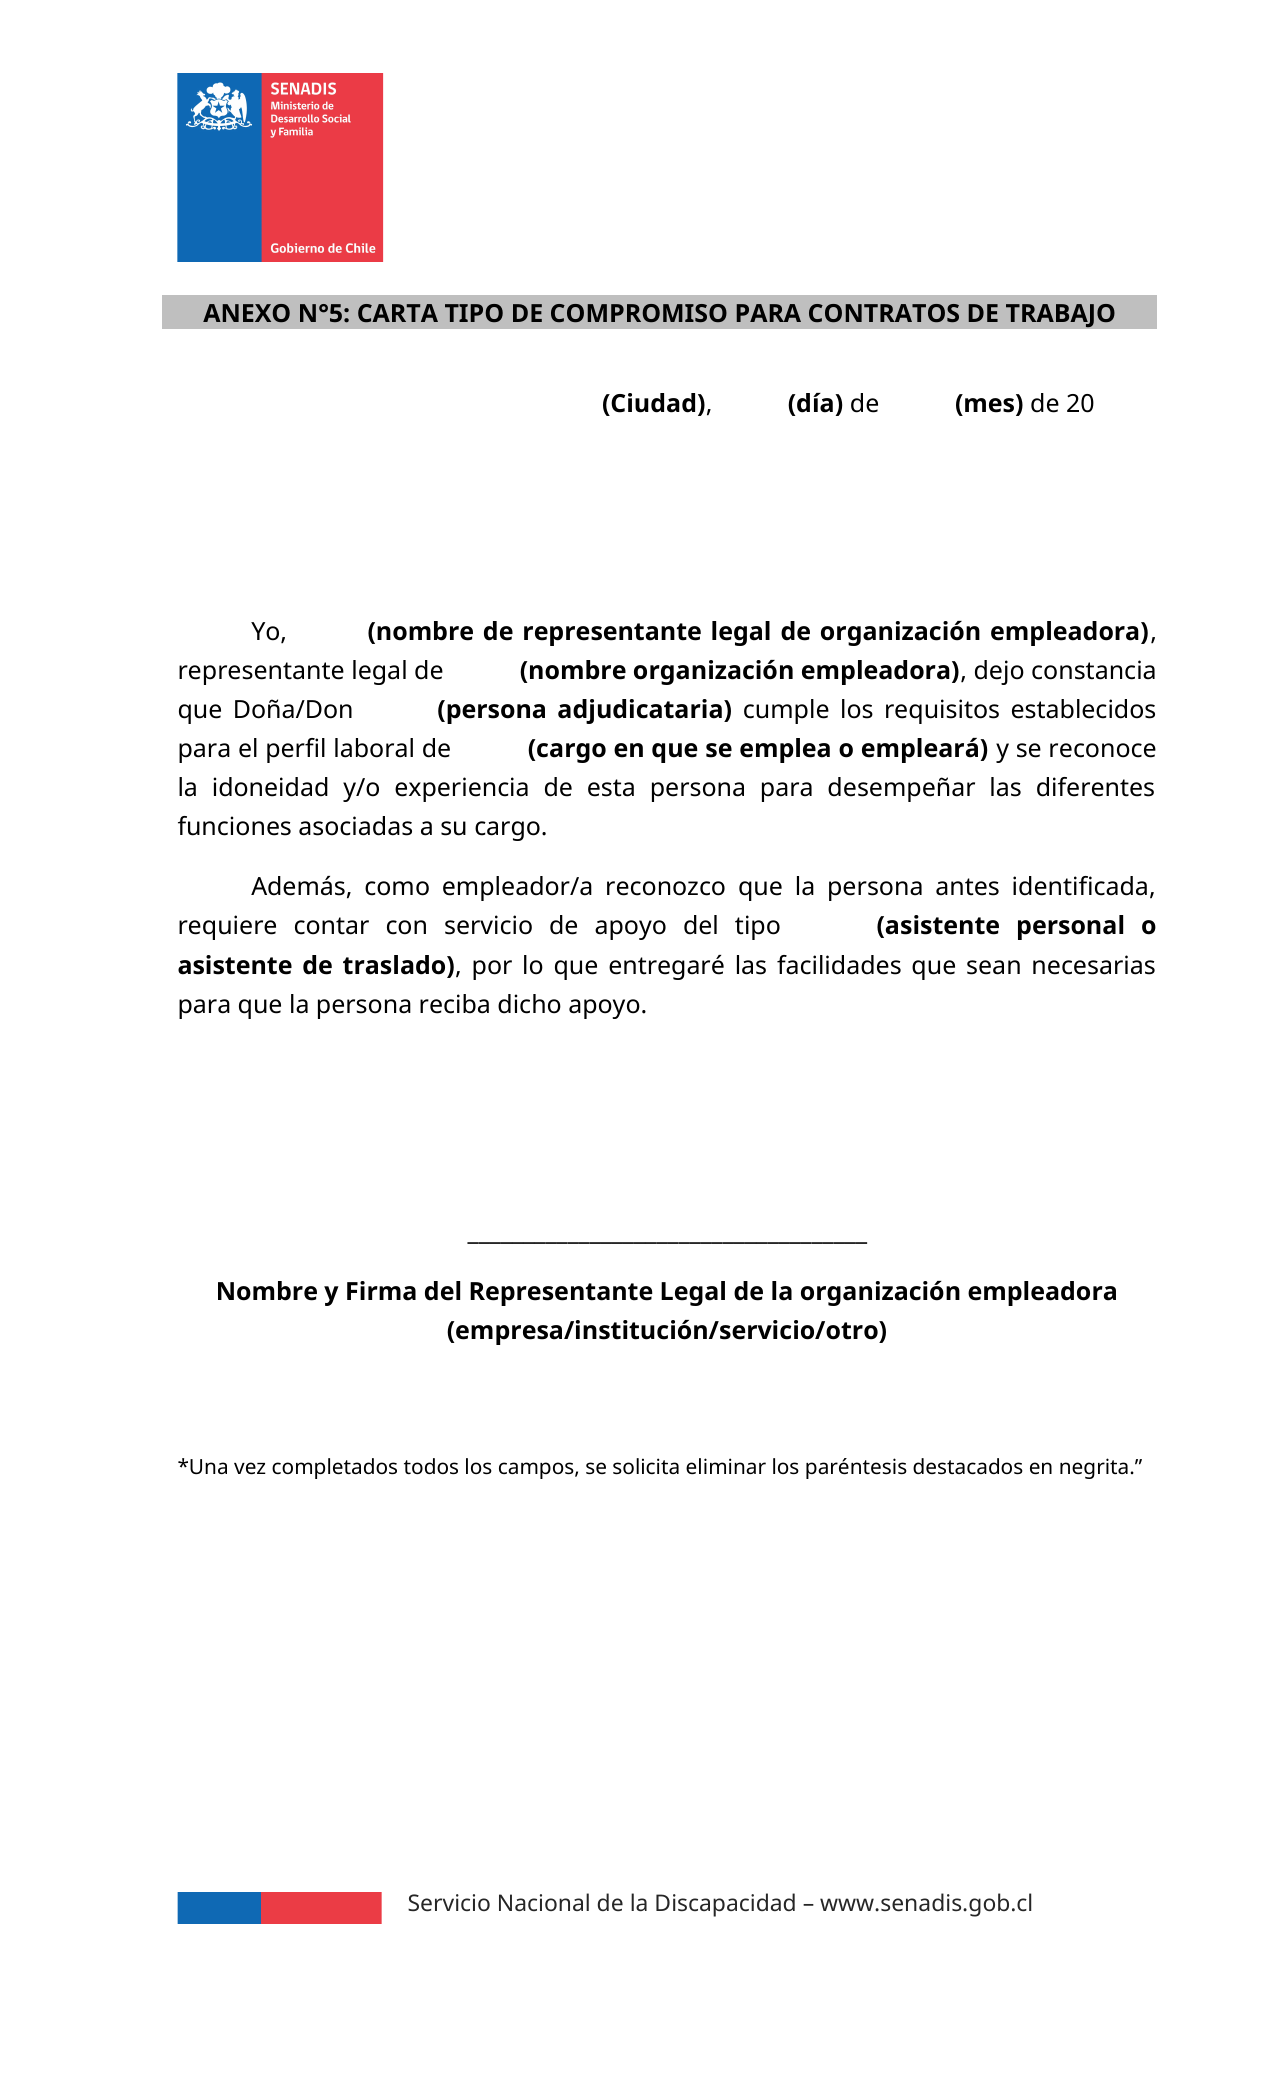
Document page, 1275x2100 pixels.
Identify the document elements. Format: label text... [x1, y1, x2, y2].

text Además, como empleador/a reconozco que la persona antes identificada, requiere contar con servicio de apoyo del tipo (asistente personal o asistente de traslado), por lo que entregaré las facilidades que sean necesarias para que la persona reciba dicho apoyo. [177, 869, 1157, 1021]
text ____________________________________ [177, 1214, 1157, 1248]
text Yo, (nombre de representante legal de organización empleadora), representante legal de (nombre organización empleadora), dejo constancia que Doña/Don (persona adjudicataria) cumple los requisitos establecidos para el perfil laboral de (cargo en que se emplea o empleará) y se reconoce la idoneidad y/o experiencia de esta persona para desempeñar las diferentes funciones asociadas a su cargo. [177, 613, 1157, 843]
picture [177, 73, 384, 262]
text ANEXO N°5: CARTA TIPO DE COMPROMISO PARA CONTRATOS DE TRABAJO [162, 295, 1157, 329]
text *Una vez completados todos los campos, se solicita eliminar los paréntesis destacados en negrita.” [177, 1452, 1157, 1481]
picture [177, 1892, 382, 1924]
text (Ciudad), (día) de (mes) de 20 [177, 386, 1157, 420]
text Nombre y Firma del Representante Legal de la organización empleadora (empresa/institución/servicio/otro) [177, 1274, 1157, 1347]
